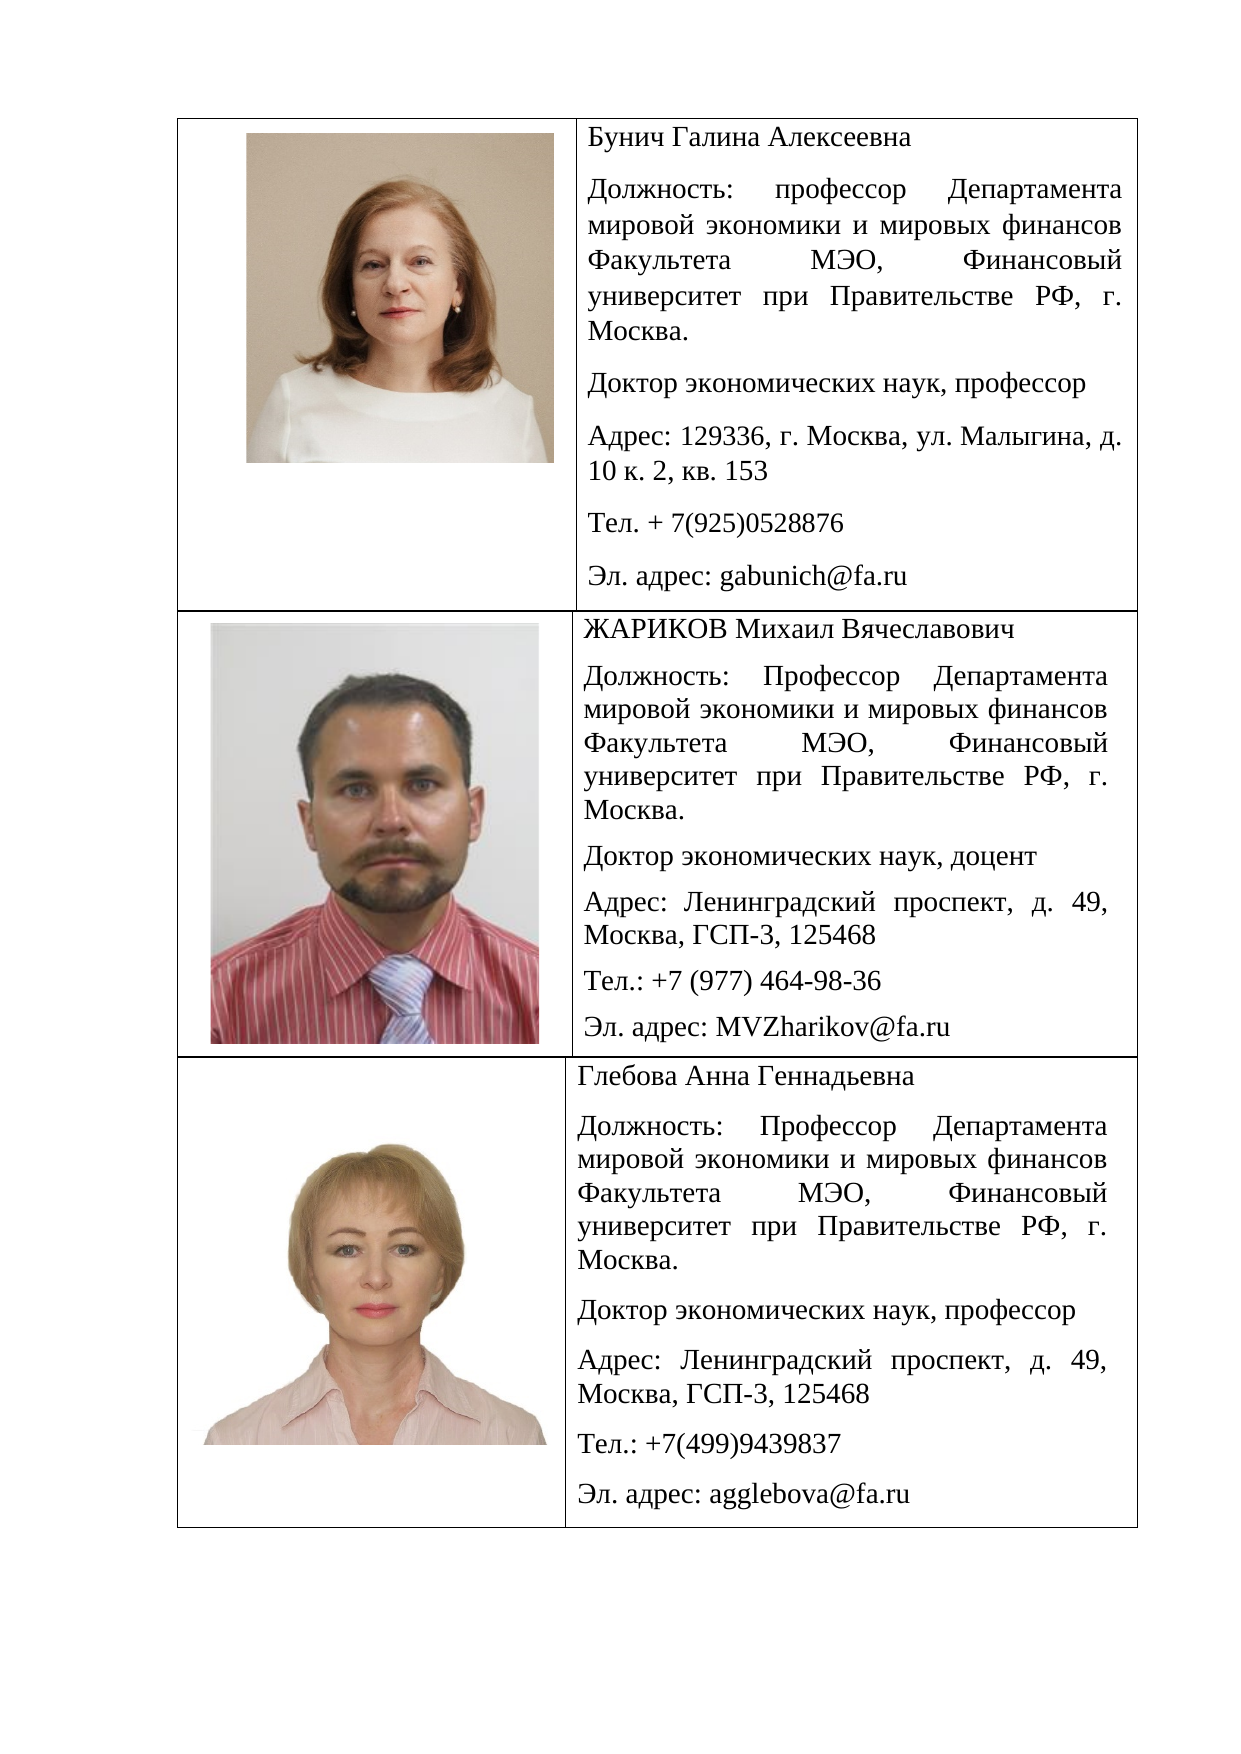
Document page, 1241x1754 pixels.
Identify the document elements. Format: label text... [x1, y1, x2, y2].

table_header Бунич Галина Алексеевна Должность: профессор Департамента мировой экономики и мировых финансов Факультета МЭО, Финансовый университет при Правительстве РФ, г. Москва. Доктор экономических наук, профессор Адрес: 129336, г. Москва, ул. Малыгина, д. 10 к. 2, кв. 153 Тел. + 7(925)0528876 Эл. адрес: gabunich@fa.ru [577, 119, 1137, 609]
table_header [178, 119, 576, 609]
picture [210, 623, 540, 1044]
table_header Глебова Анна Геннадьевна Должность: Профессор Департамента мировой экономики и мировых финансов Факультета МЭО, Финансовый университет при Правительстве РФ, г. Москва. Доктор экономических наук, профессор Адрес: Ленинградский проспект, д. 49, Москва, ГСП-3, 125468 Тел.: +7(499)9439837 Эл. адрес: agglebova@fa.ru [566, 1058, 1137, 1527]
picture [189, 1121, 555, 1445]
table_header [178, 612, 572, 1056]
table_header [178, 1058, 565, 1527]
picture [246, 133, 554, 463]
table_header ЖАРИКОВ Михаил Вячеславович Должность: Профессор Департамента мировой экономики и мировых финансов Факультета МЭО, Финансовый университет при Правительстве РФ, г. Москва. Доктор экономических наук, доцент Адрес: Ленинградский проспект, д. 49, Москва, ГСП-3, 125468 Тел.: +7 (977) 464-98-36 Эл. адрес: MVZharikov@fa.ru [573, 612, 1137, 1056]
